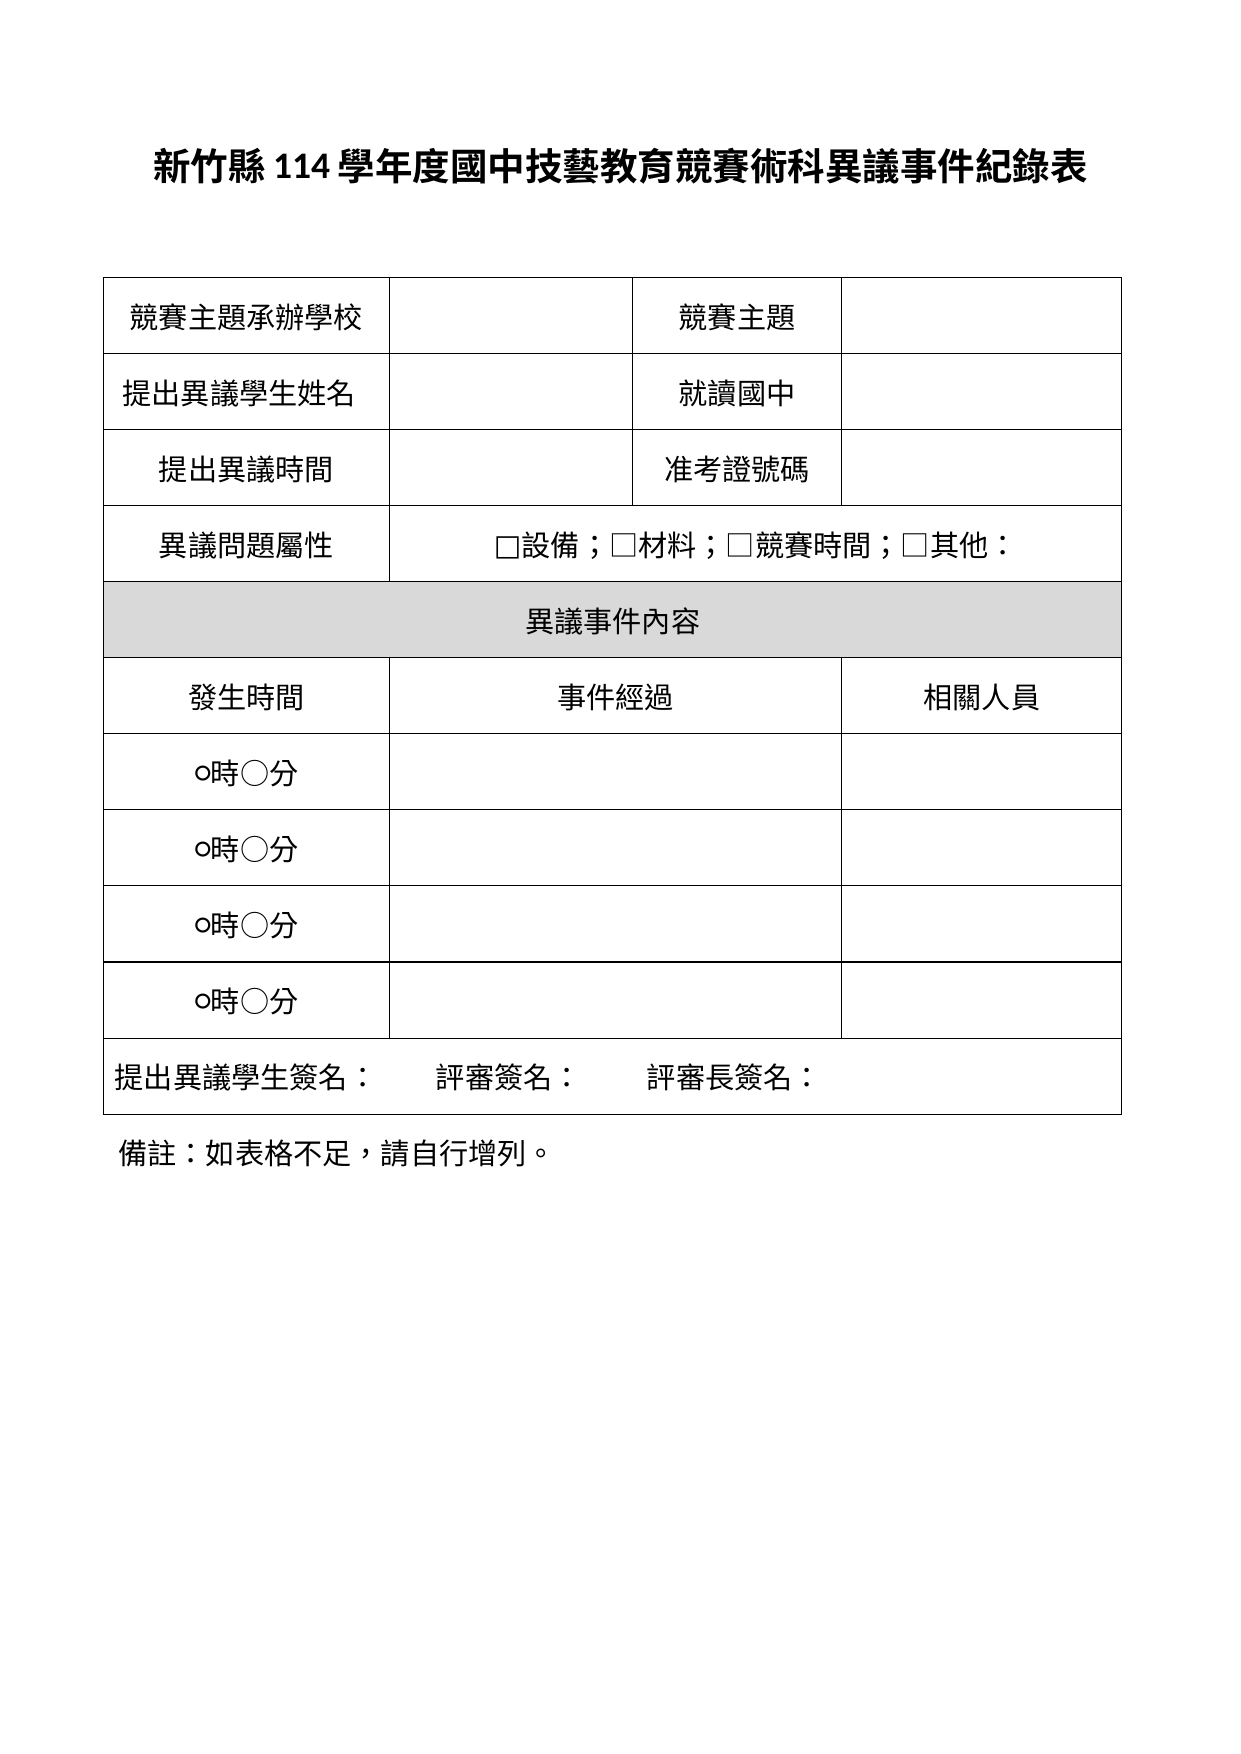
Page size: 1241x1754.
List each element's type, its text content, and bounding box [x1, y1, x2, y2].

table_header [390, 278, 632, 353]
table_cell [390, 886, 841, 961]
table_header 競賽主題 [633, 278, 841, 353]
table_cell 事件經過 [390, 658, 841, 733]
table_cell [842, 430, 1121, 505]
table_cell [390, 810, 841, 885]
table_cell 提出異議學生姓名 [104, 354, 389, 429]
table_cell 異議事件內容 [104, 582, 1121, 657]
table_cell [842, 734, 1121, 809]
table_cell [390, 430, 632, 505]
table_header [842, 278, 1121, 353]
table_cell 就讀國中 [633, 354, 841, 429]
table_cell ○時○分 [104, 734, 389, 809]
table_cell 提出異議學生簽名： 評審簽名： 評審長簽名： [104, 1039, 1121, 1113]
text 新竹縣114學年度國中技藝教育競賽術科異議事件紀錄表 [118, 127, 1122, 202]
table_header 競賽主題承辦學校 [104, 278, 389, 353]
table_cell 異議問題屬性 [104, 506, 389, 581]
table_cell 提出異議時間 [104, 430, 389, 505]
table_cell □設備；□材料；□競賽時間；□其他： [390, 506, 1121, 581]
table_cell ○時○分 [104, 886, 389, 961]
table_cell ○時○分 [104, 810, 389, 885]
table_cell [390, 354, 632, 429]
text 備註：如表格不足，請自行增列。 [118, 1115, 1122, 1189]
table_cell 相關人員 [842, 658, 1121, 733]
table_cell [842, 886, 1121, 961]
table_cell 發生時間 [104, 658, 389, 733]
table_cell [390, 963, 841, 1037]
table_cell [842, 354, 1121, 429]
table_cell 准考證號碼 [633, 430, 841, 505]
table_cell [390, 734, 841, 809]
table_cell [842, 963, 1121, 1037]
table_cell ○時○分 [104, 963, 389, 1037]
table_cell [842, 810, 1121, 885]
